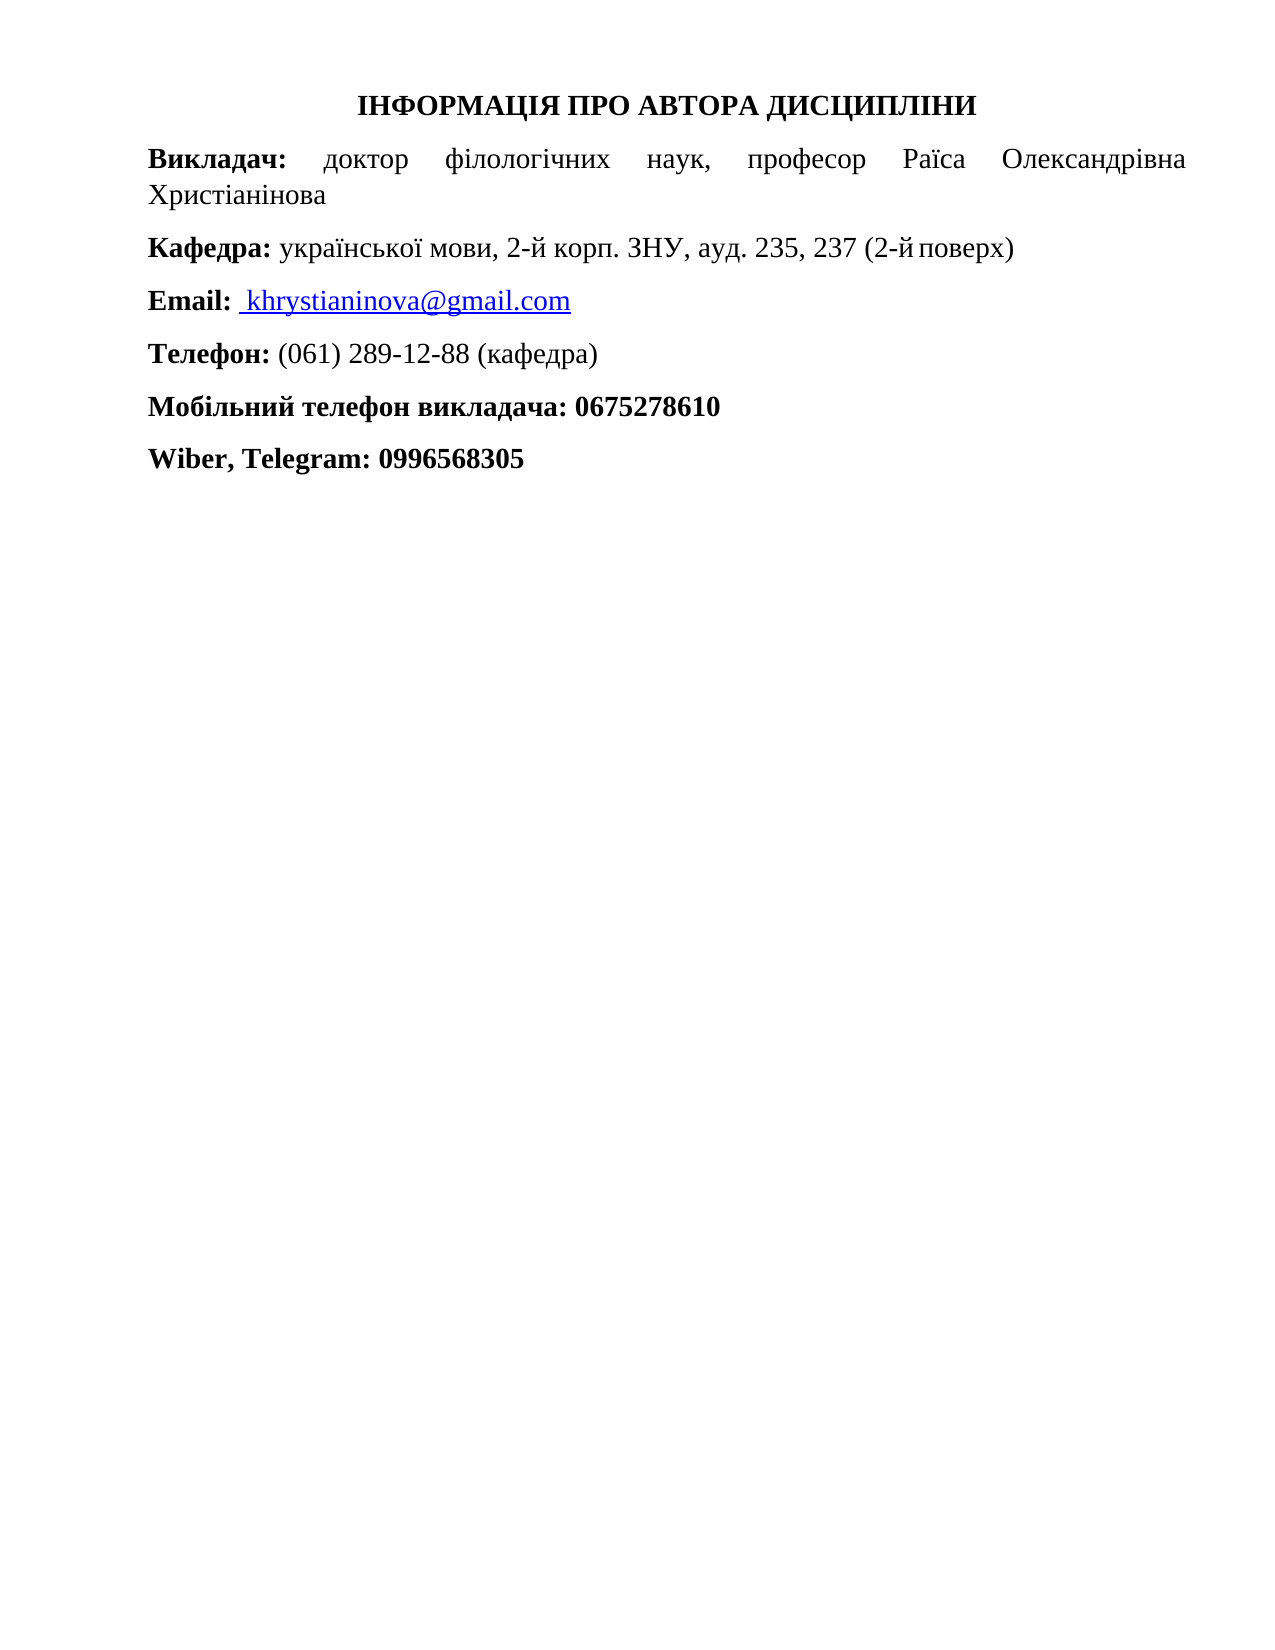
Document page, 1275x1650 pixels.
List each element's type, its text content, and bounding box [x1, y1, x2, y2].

text Мобільний телефон викладача: 0675278610 [148, 389, 1186, 422]
text Телефон: (061) 289-12-88 (кафедра) [148, 336, 1186, 369]
text Викладач: доктор філологічних наук, професор Раїса Олександрівна Христіанінова [148, 141, 1186, 211]
text ІНФОРМАЦІЯ ПРО АВТОРА ДИСЦИПЛІНИ [148, 88, 1186, 122]
text Email: khrystianinova@gmail.com [148, 283, 1186, 317]
text Wiber, Telegram: 0996568305 [148, 442, 1186, 475]
text Кафедра: української мови, 2-й корп. ЗНУ, ауд. 235, 237 (2-й поверх) [148, 230, 1186, 264]
